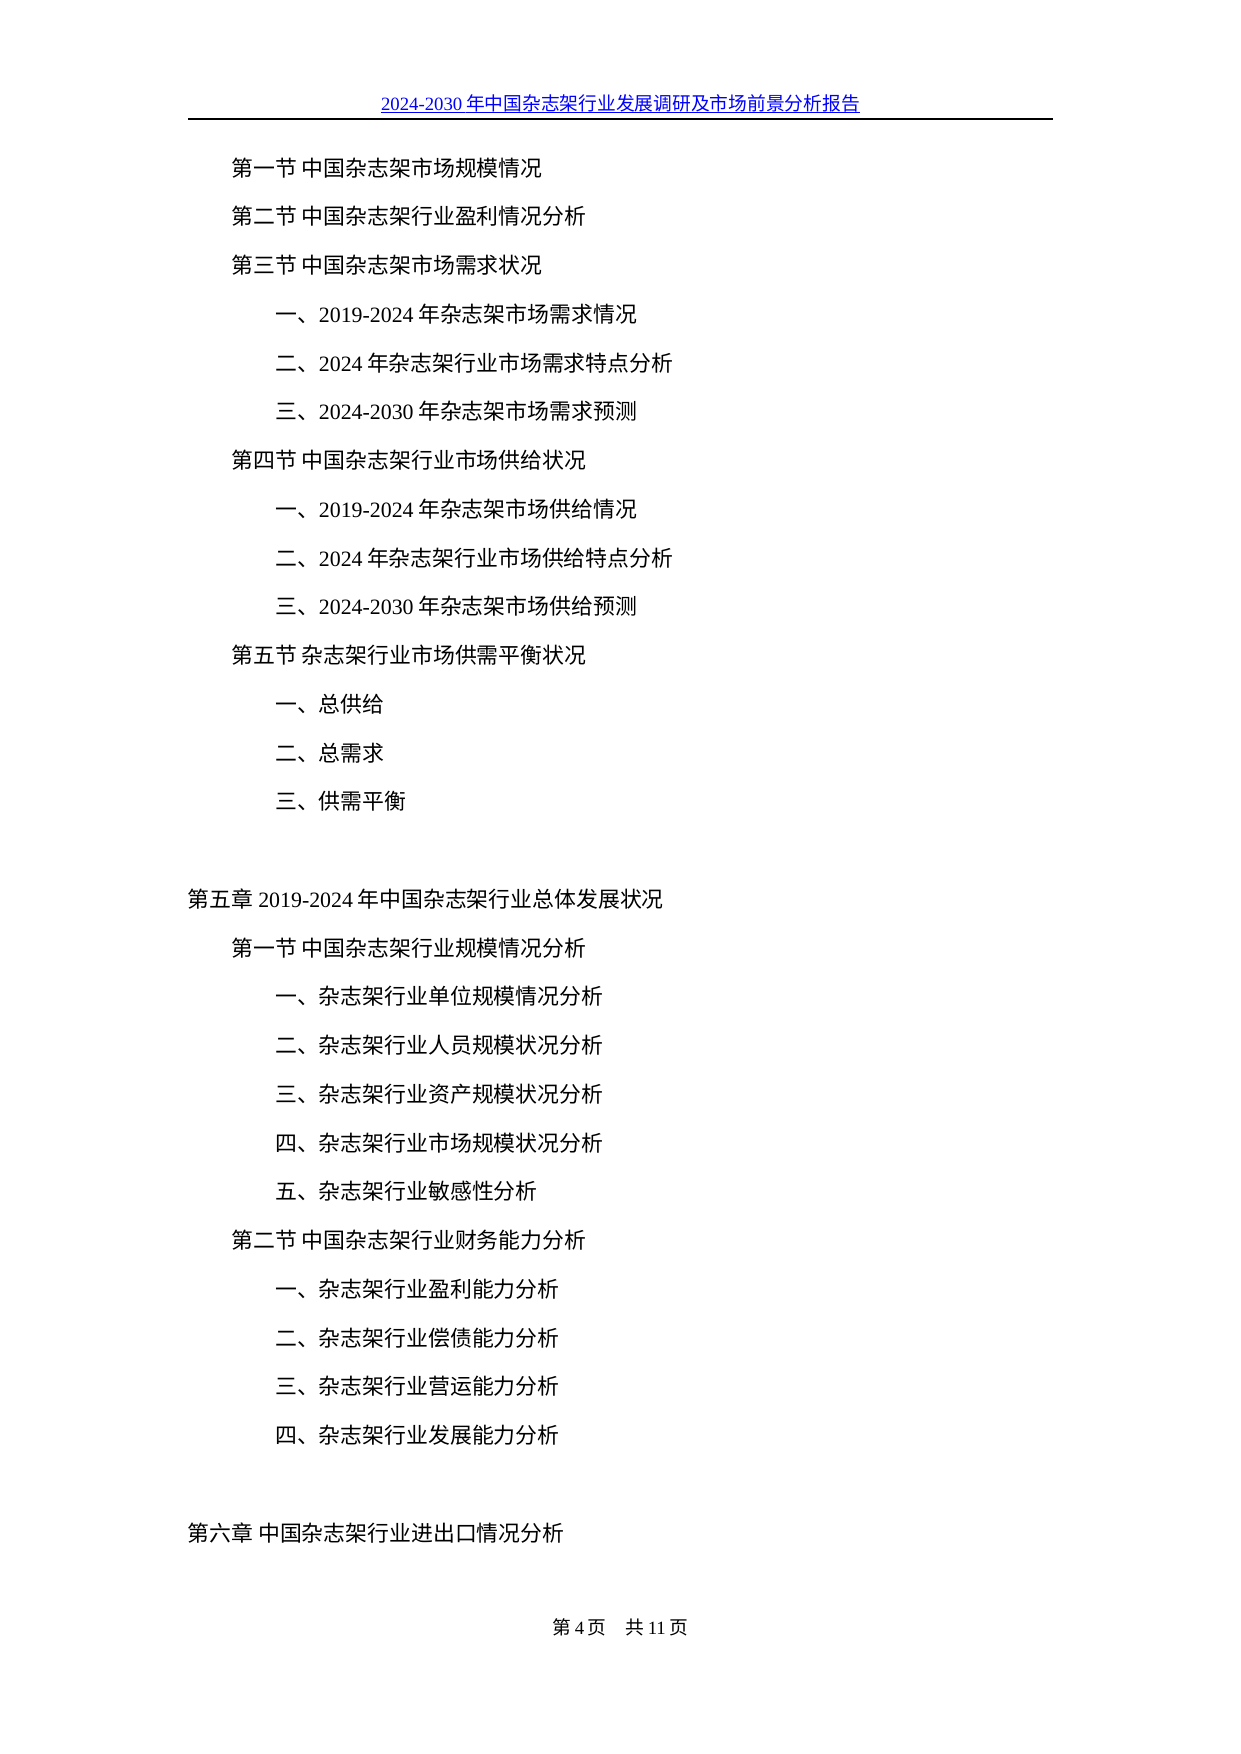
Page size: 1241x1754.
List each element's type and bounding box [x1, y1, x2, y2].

text [187, 150, 1053, 1548]
